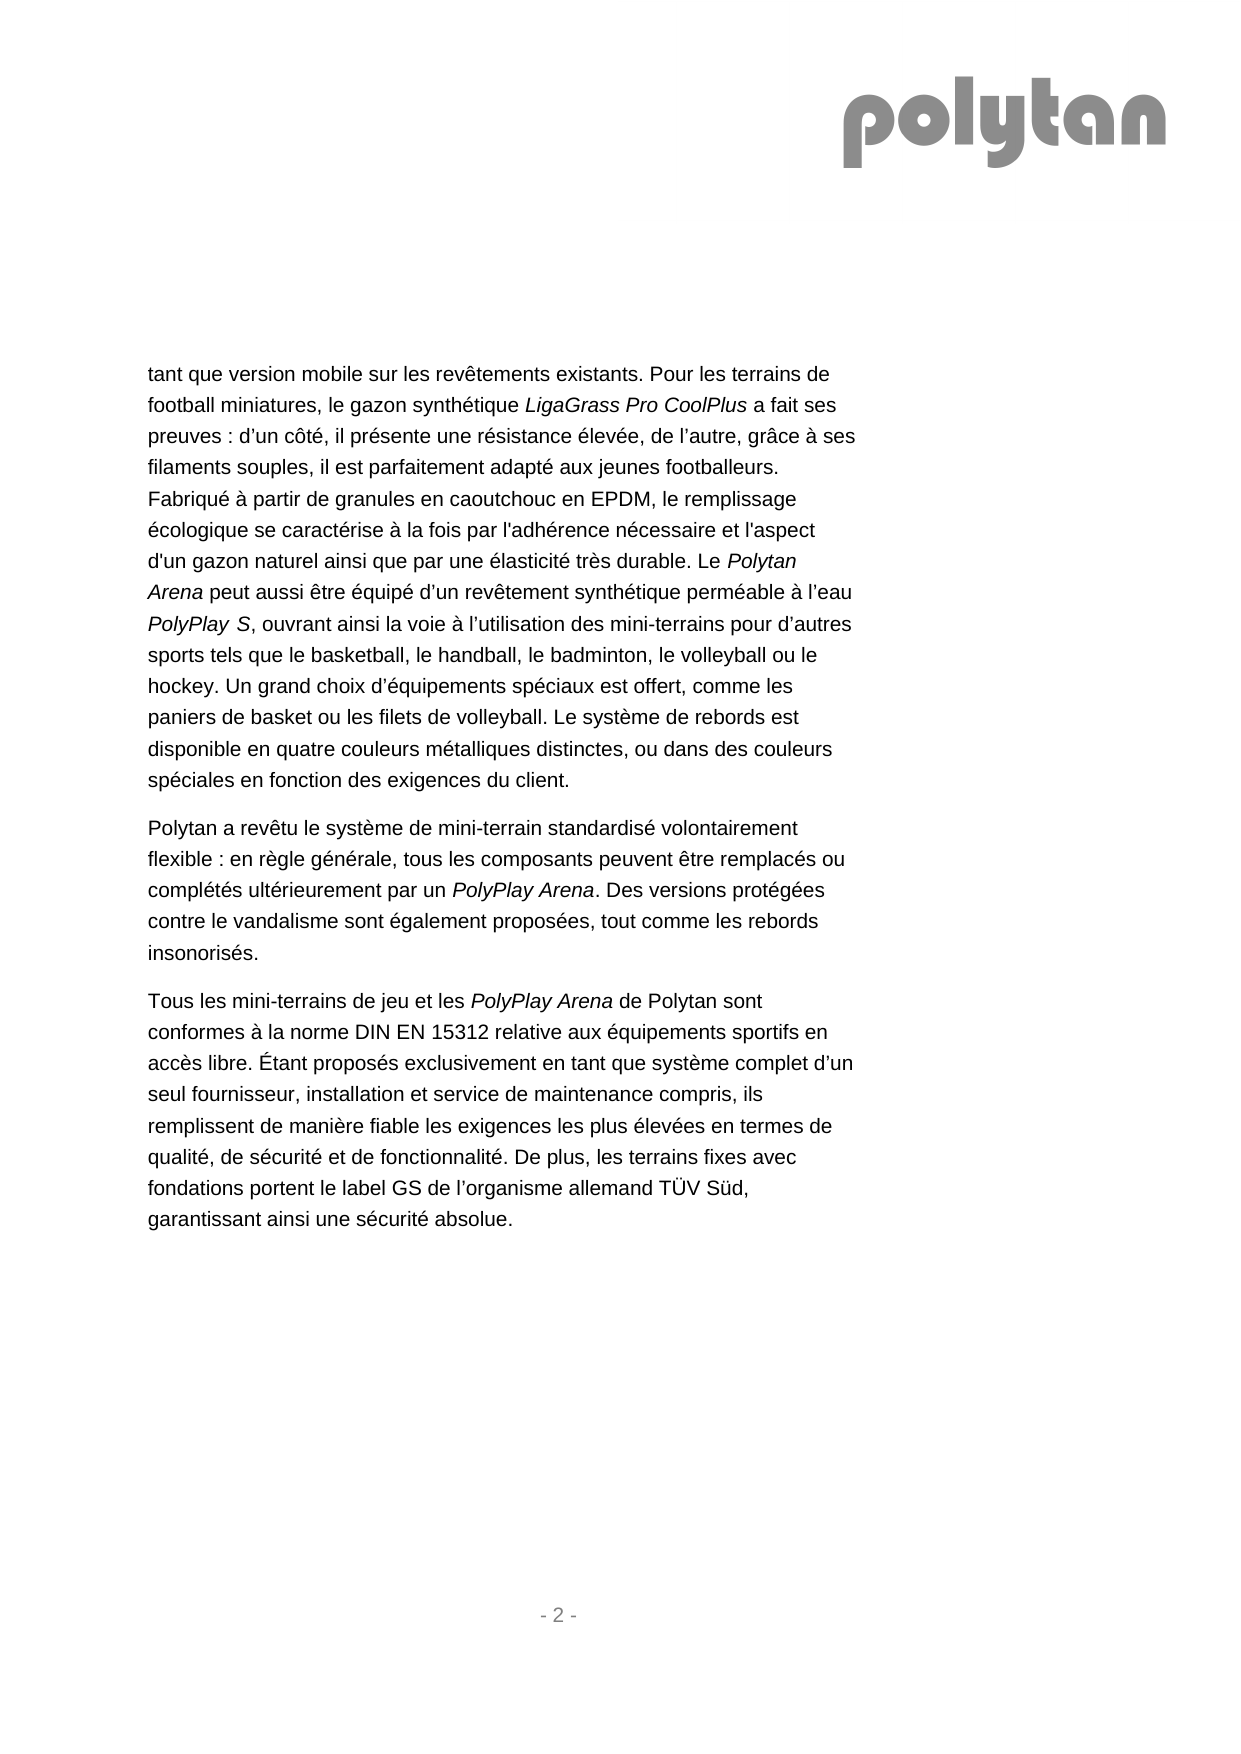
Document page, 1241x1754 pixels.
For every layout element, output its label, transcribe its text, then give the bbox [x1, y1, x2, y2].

text Polytan a revêtu le système de mini-terrain standardisé volontairement flexible : en règle générale, tous les composants peuvent être remplacés ou complétés ultérieurement par un PolyPlay Arena. Des versions protégées contre le vandalisme sont également proposées, tout comme les rebords insonorisés. [148, 808, 856, 964]
text Tous les mini-terrains de jeu et les PolyPlay Arena de Polytan sont conformes à la norme DIN EN 15312 relative aux équipements sportifs en accès libre. Étant proposés exclusivement en tant que système complet d’un seul fournisseur, installation et service de maintenance compris, ils remplissent de manière fiable les exigences les plus élevées en termes de qualité, de sécurité et de fonctionnalité. De plus, les terrains fixes avec fondations portent le label GS de l’organisme allemand TÜV Süd, garantissant ainsi une sécurité absolue. [148, 981, 856, 1231]
picture [617, 1, 1241, 224]
